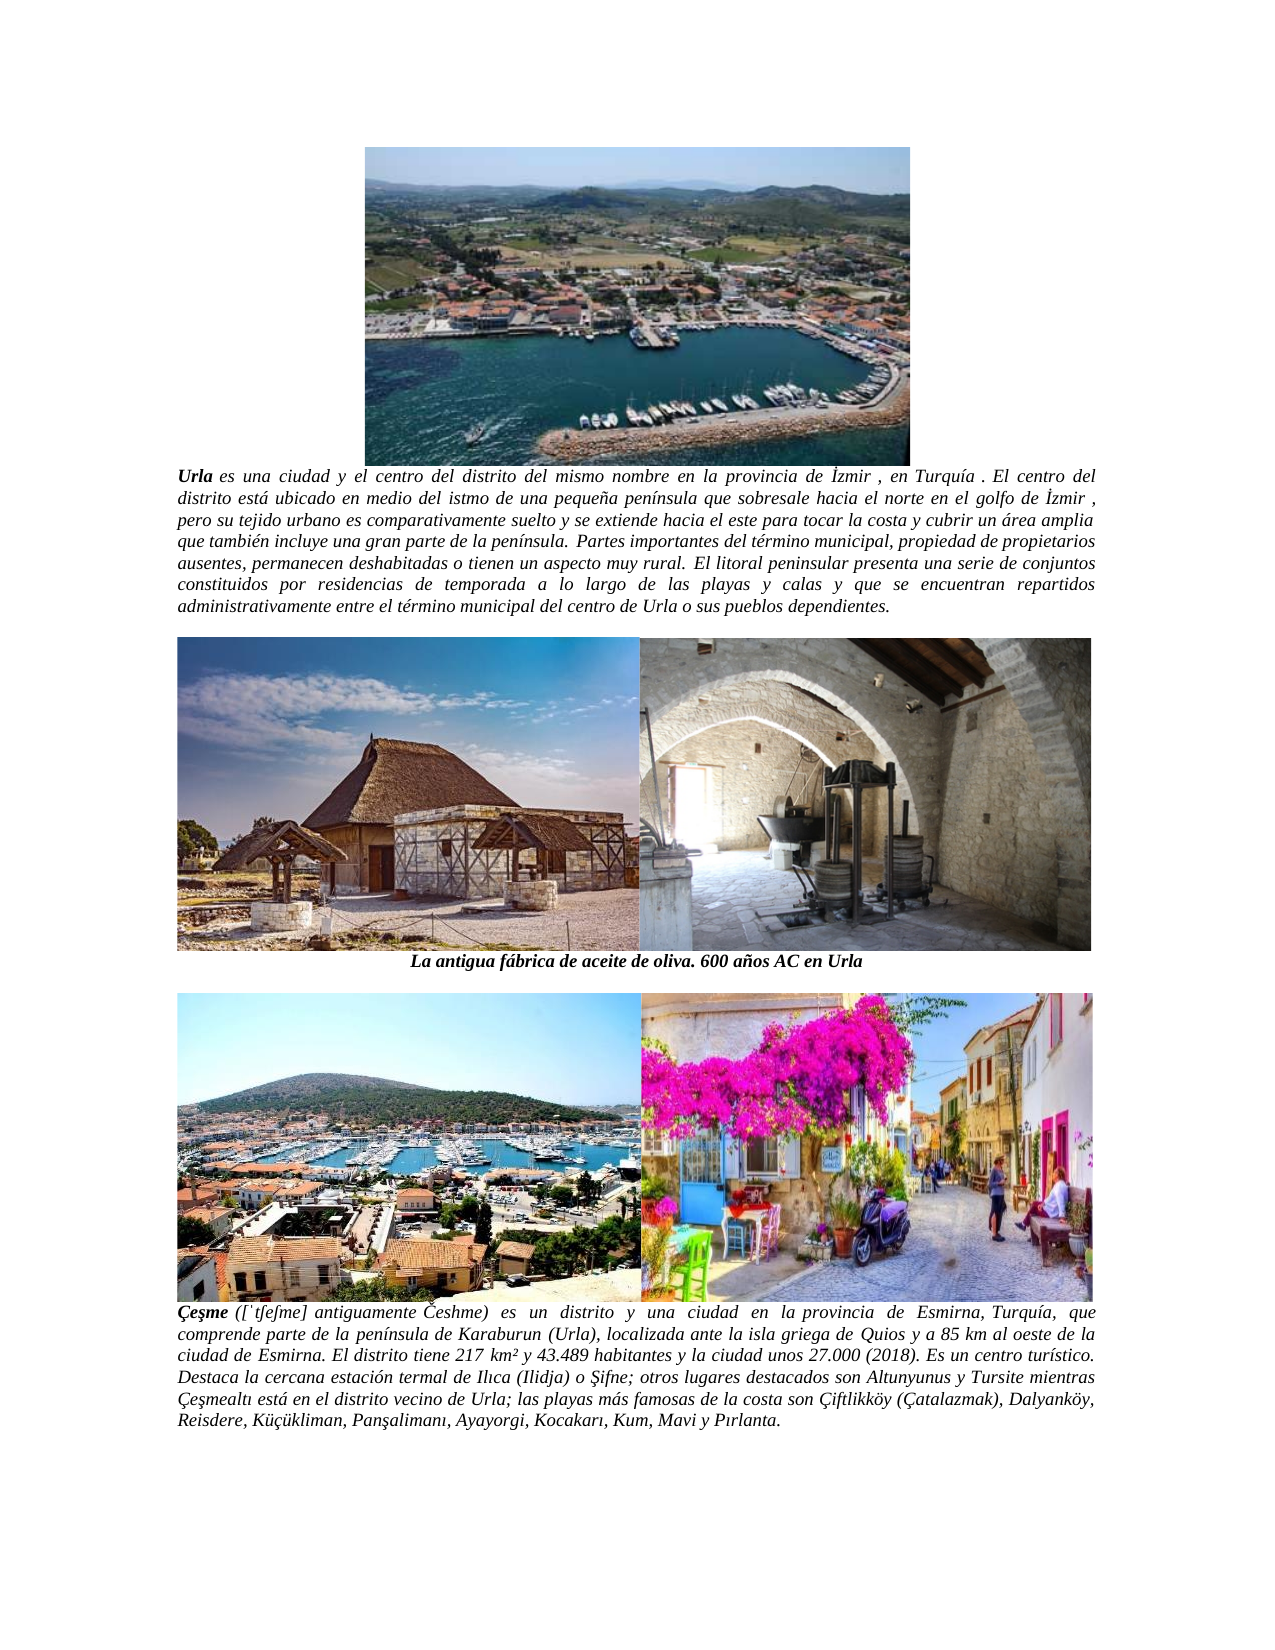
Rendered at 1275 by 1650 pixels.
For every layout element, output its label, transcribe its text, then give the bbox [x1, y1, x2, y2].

picture [364, 147, 911, 466]
picture [177, 993, 1093, 1302]
text Urla es una ciudad y el centro del distrito del mismo nombre en la provincia de İzmir , en Turquía . El centro del distrito está ubicado en medio del istmo de una pequeña península que sobresale hacia el norte en el golfo de İzmir , pero su tejido urbano es comparativamente suelto y se extiende hacia el este para tocar la costa y cubrir un área amplia que también incluye una gran parte de la península. Partes importantes del término municipal, propiedad de propietarios ausentes, permanecen deshabitadas o tienen un aspecto muy rural. El litoral peninsular presenta una serie de conjuntos constituidos por residencias de temporada a lo largo de las playas y calas y que se encuentran repartidos administrativamente entre el término municipal del centro de Urla o sus pueblos dependientes. [177, 465, 1098, 616]
text La antigua fábrica de aceite de oliva. 600 años AC en Urla [177, 950, 1098, 972]
text Çeşme ([ˈtʃeʃme] antiguamente Česhme) es un distrito y una ciudad en la provincia de Esmirna, Turquía, que comprende parte de la península de Karaburun (Urla), localizada ante la isla griega de Quios y a 85 km al oeste de la ciudad de Esmirna. El distrito tiene 217 km² y 43.489 habitantes y la ciudad unos 27.000 (2018). Es un centro turístico. Destaca la cercana estación termal de Ilıca (Ilidja) o Şifne; otros lugares destacados son Altunyunus y Tursite mientras Çeşmealtı está en el distrito vecino de Urla; las playas más famosas de la costa son Çiftlikköy (Çatalazmak), Dalyanköy, Reisdere, Küçükliman, Panşalimanı, Ayayorgi, Kocakarı, Kum, Mavi y Pırlanta. [177, 1301, 1098, 1431]
picture [177, 637, 1092, 951]
